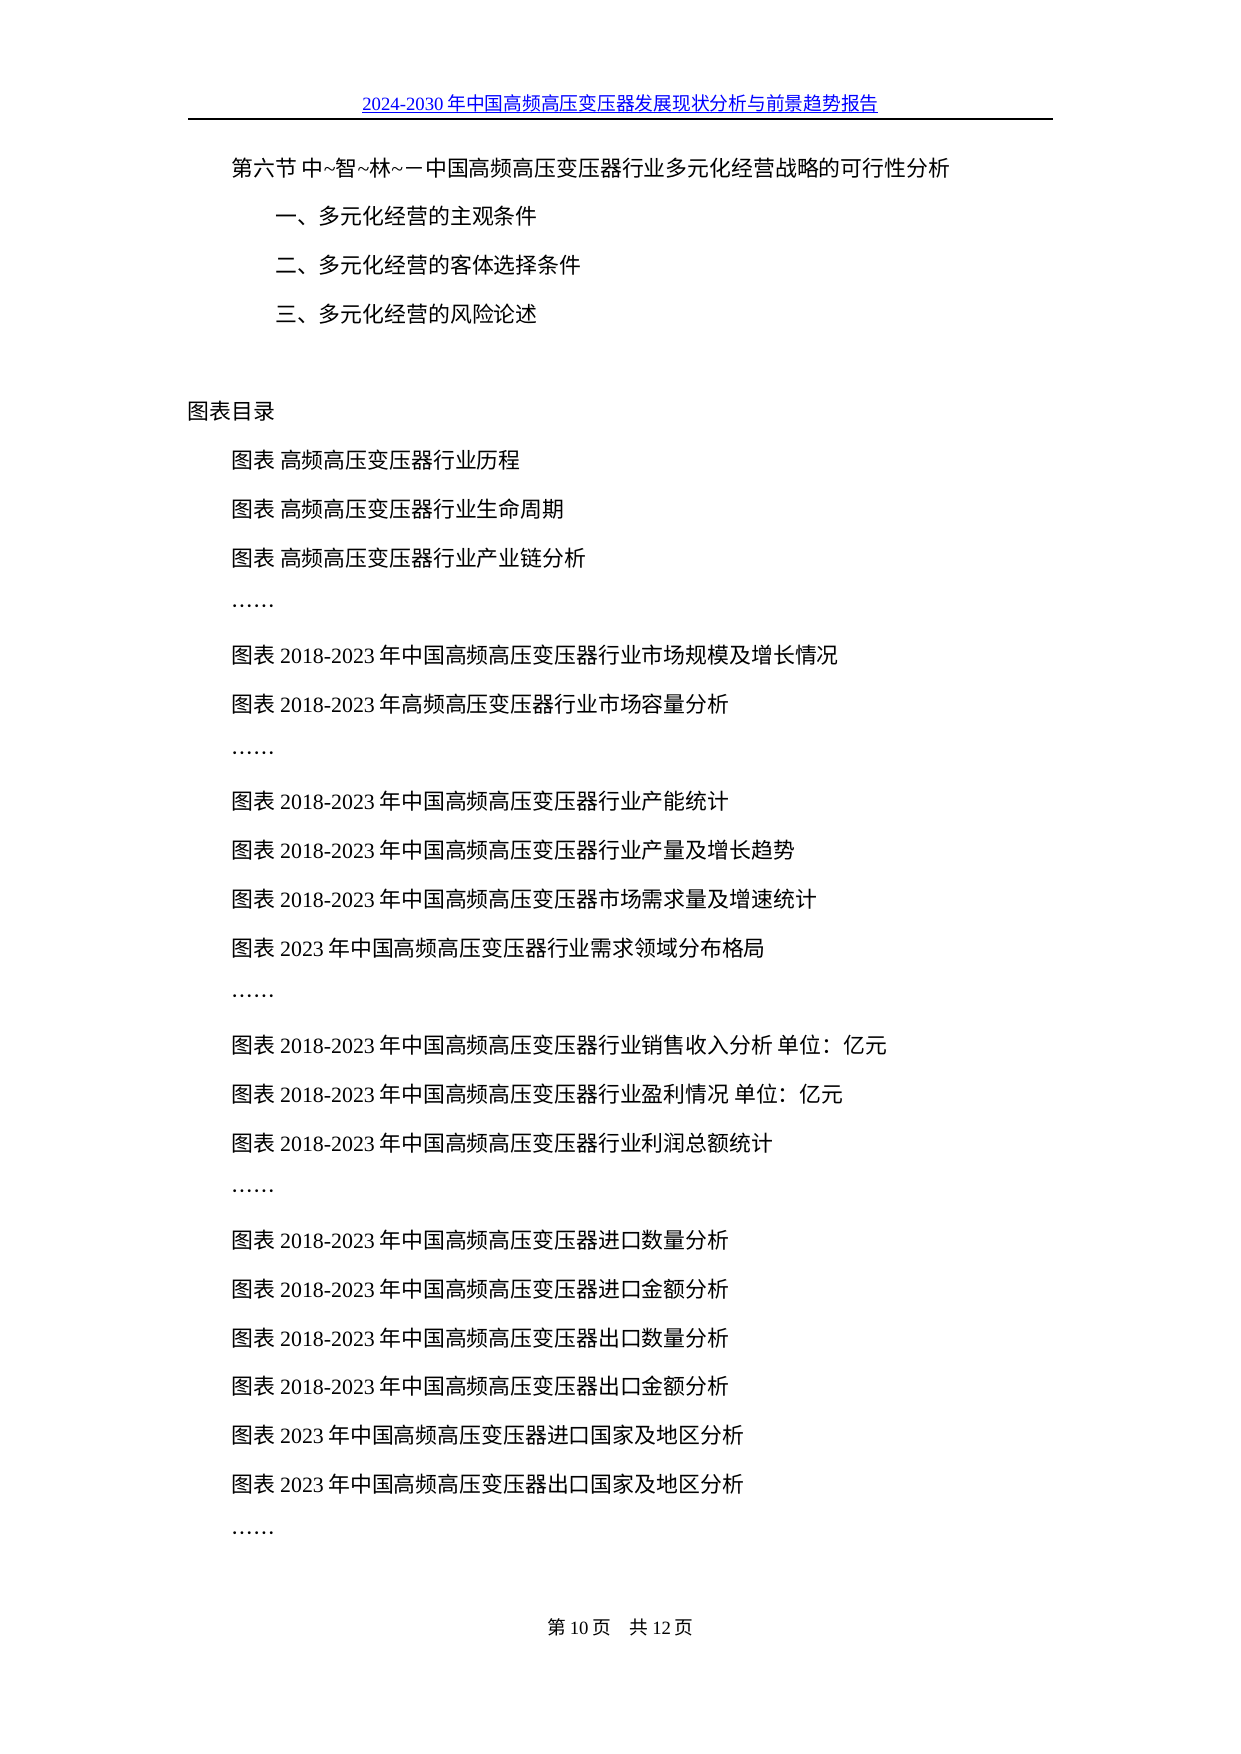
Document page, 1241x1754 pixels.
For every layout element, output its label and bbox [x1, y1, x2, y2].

text [187, 150, 1053, 1548]
